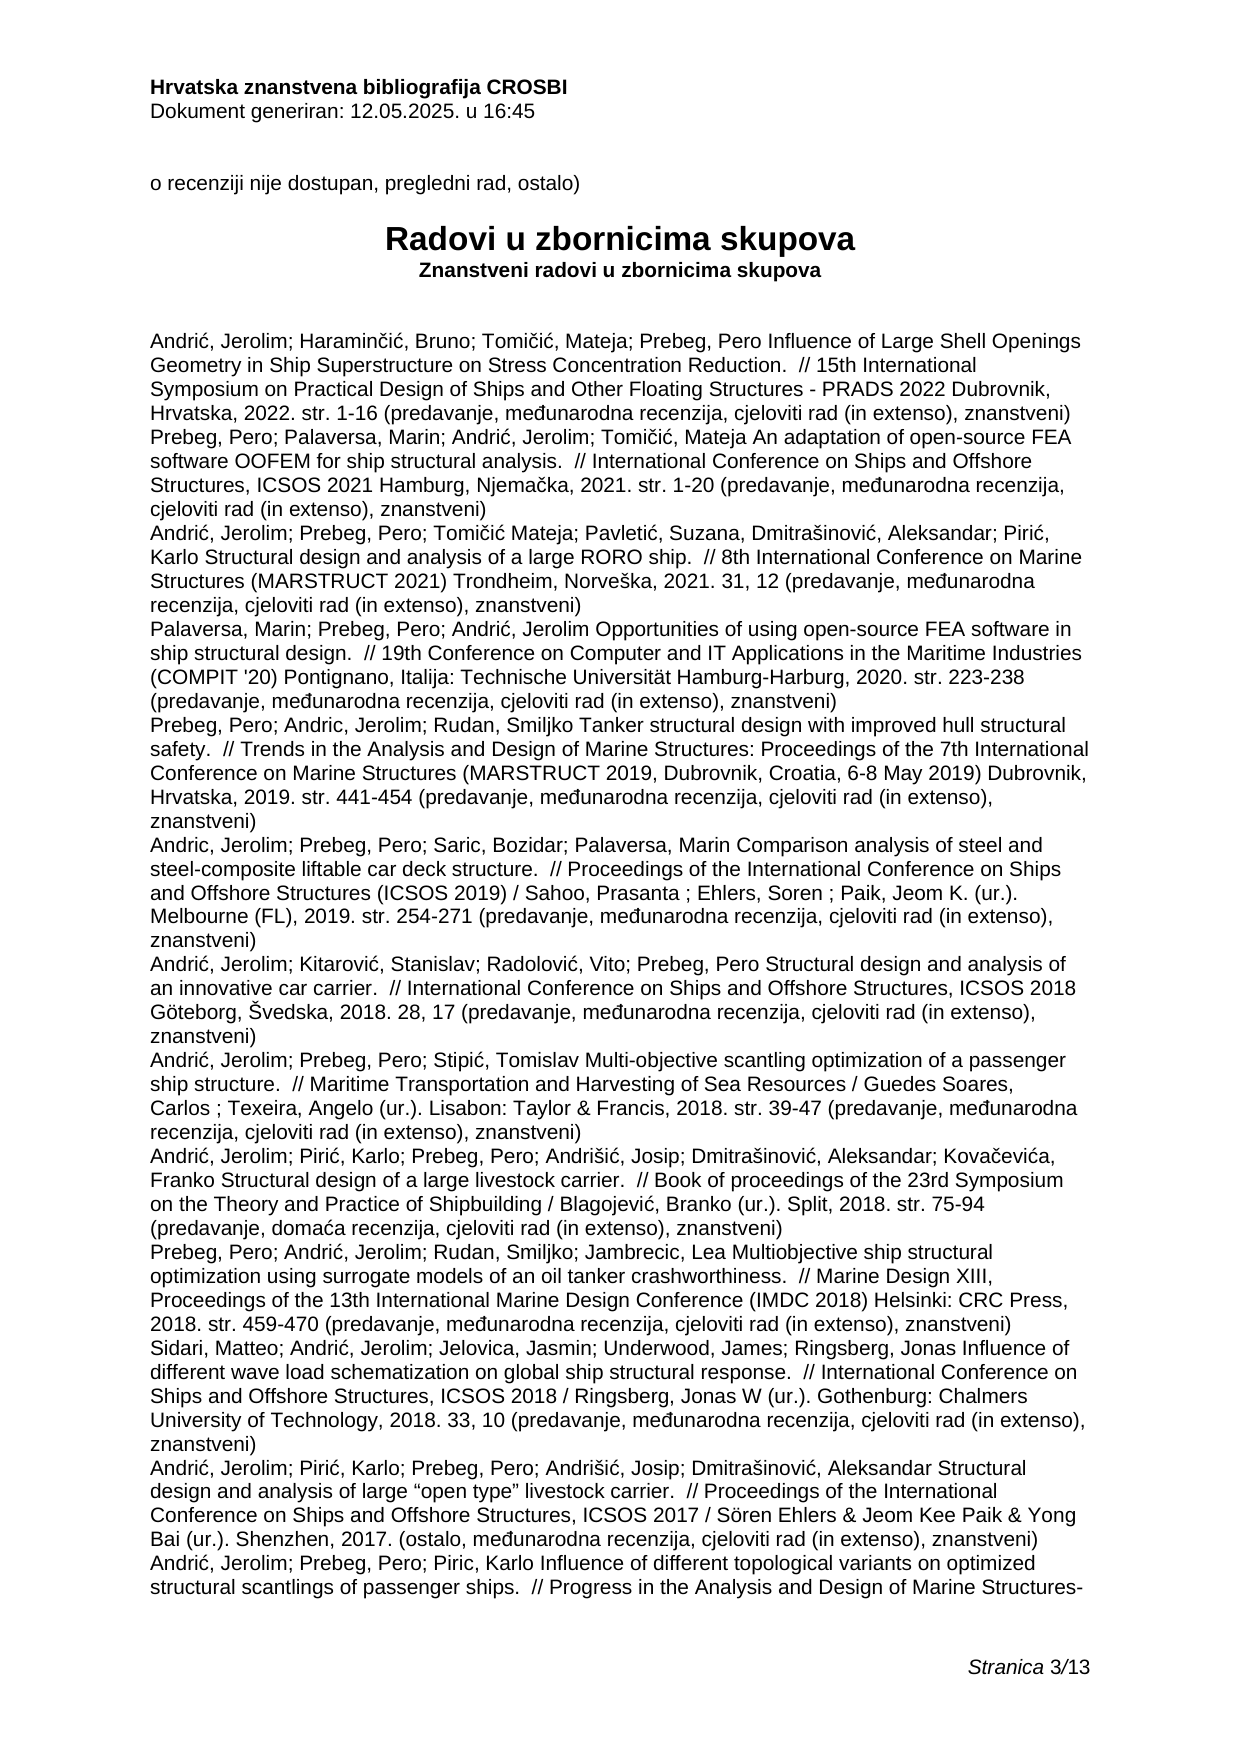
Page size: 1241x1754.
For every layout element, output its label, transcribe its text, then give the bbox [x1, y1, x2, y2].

text Andrić, Jerolim; Pirić, Karlo; Prebeg, Pero; Andrišić, Josip; Dmitrašinović, Aleksandar [150, 1455, 1090, 1551]
text Prebeg, Pero; Palaversa, Marin; Andrić, Jerolim; Tomičić, Mateja [150, 425, 1090, 521]
text Andric, Jerolim; Prebeg, Pero; Saric, Bozidar; Palaversa, Marin [150, 832, 1090, 952]
text Prebeg, Pero; Andrić, Jerolim; Rudan, Smiljko; Jambrecic, Lea [150, 1240, 1090, 1336]
text Andrić, Jerolim; Kitarović, Stanislav; Radolović, Vito; Prebeg, Pero [150, 952, 1090, 1048]
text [150, 171, 1090, 195]
text Andrić, Jerolim; Pirić, Karlo; Prebeg, Pero; Andrišić, Josip; Dmitrašinović, Aleksandar; Kovačevića, Franko [150, 1144, 1090, 1240]
text Andrić, Jerolim; Haraminčić, Bruno; Tomičić, Mateja; Prebeg, Pero [150, 329, 1090, 425]
text Andrić, Jerolim; Prebeg, Pero; Tomičić Mateja; Pavletić, Suzana, Dmitrašinović, Aleksandar; Pirić, Karlo [150, 521, 1090, 617]
subtitle Radovi u zbornicima skupova [150, 219, 1090, 257]
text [150, 1551, 1090, 1599]
text Sidari, Matteo; Andrić, Jerolim; Jelovica, Jasmin; Underwood, James; Ringsberg, Jonas [150, 1336, 1090, 1455]
text Andrić, Jerolim; Prebeg, Pero; Stipić, Tomislav [150, 1048, 1090, 1144]
subtitle Znanstveni radovi u zbornicima skupova [150, 257, 1090, 281]
text Prebeg, Pero; Andric, Jerolim; Rudan, Smiljko [150, 713, 1090, 832]
text Palaversa, Marin; Prebeg, Pero; Andrić, Jerolim [150, 617, 1090, 713]
